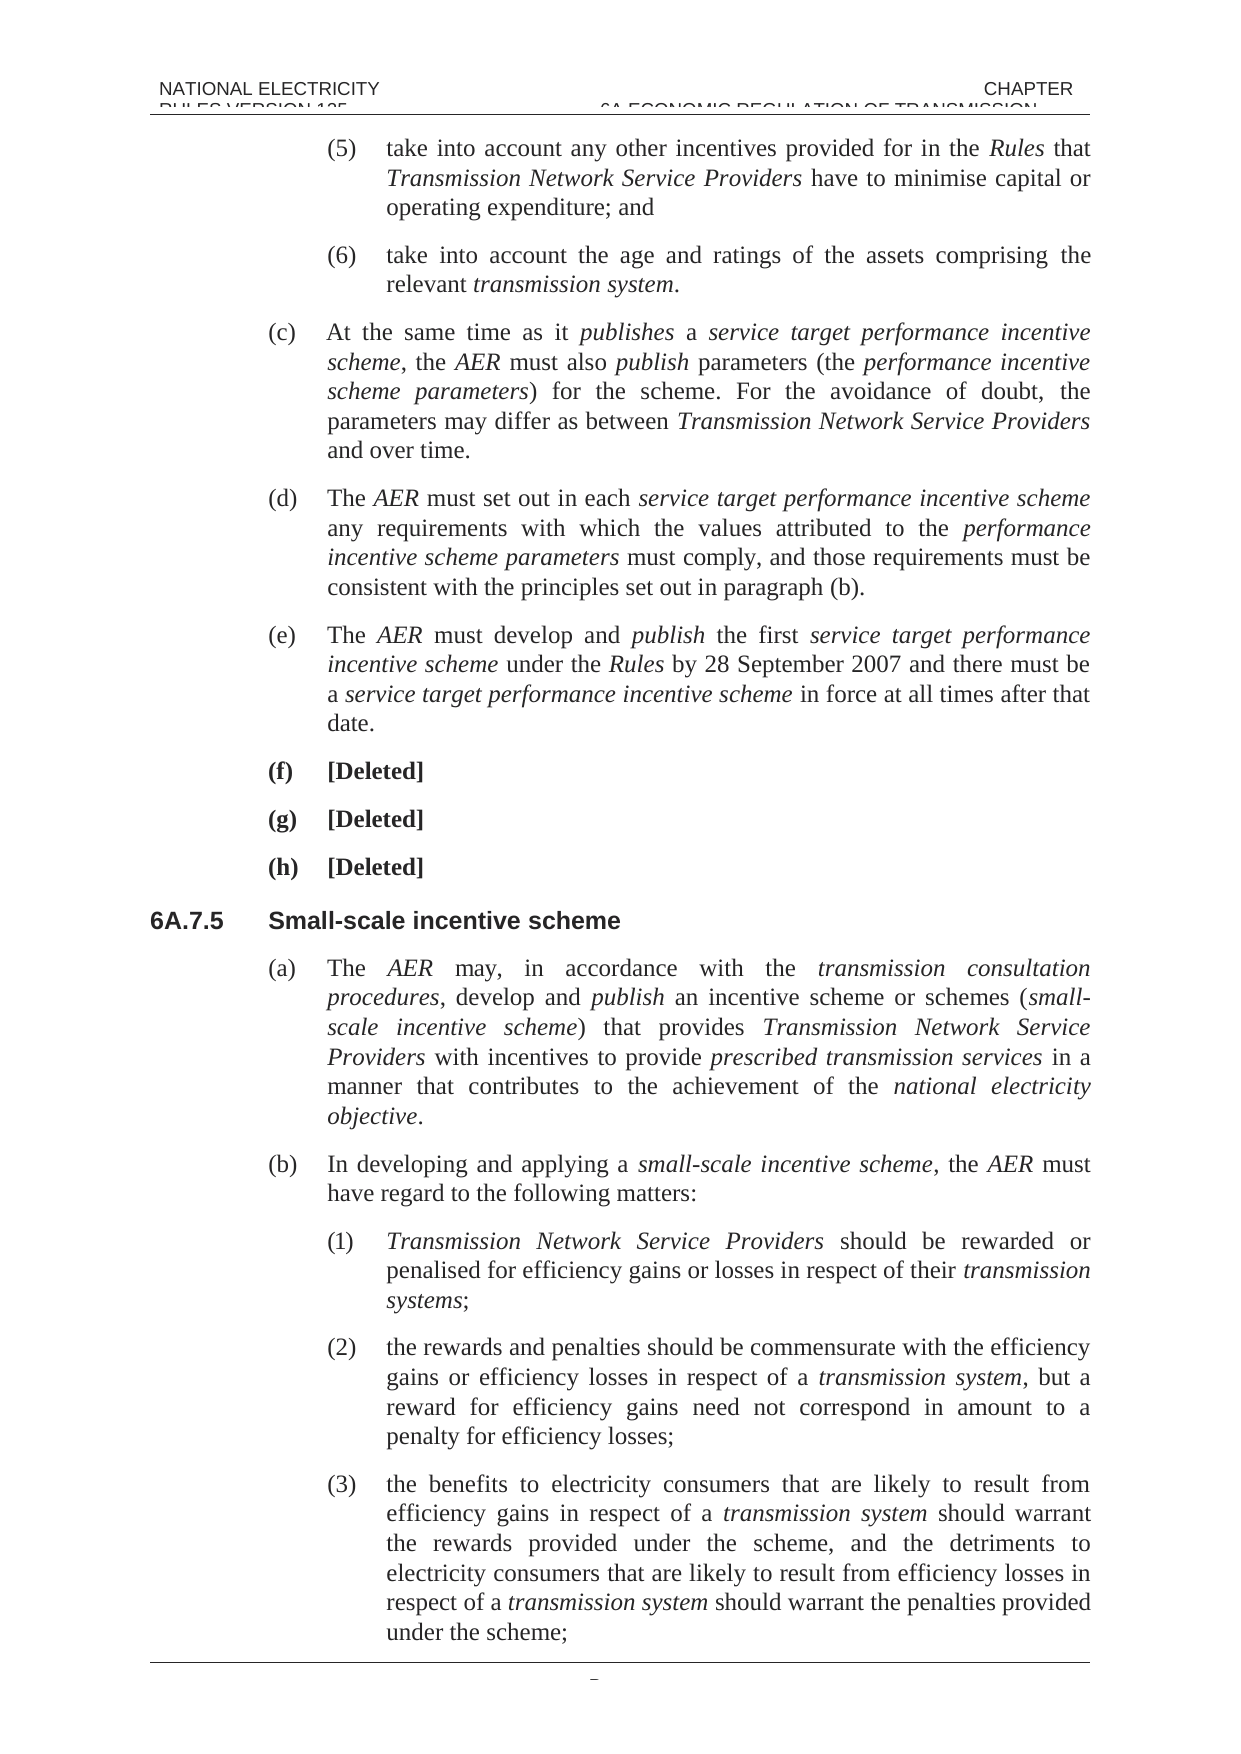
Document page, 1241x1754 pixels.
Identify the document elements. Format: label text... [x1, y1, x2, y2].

list The AER must set out in each service target performance incentive scheme any requirements with which the values attributed to the performance incentive scheme parameters must comply, and those requirements must be consistent with the principles set out in paragraph (b). [268, 483, 1091, 601]
list In developing and applying a small-scale incentive scheme, the AER must have regard to the following matters: [268, 1149, 1091, 1207]
list the rewards and penalties should be commensurate with the efficiency gains or efficiency losses in respect of a transmission system, but a reward for efficiency gains need not correspond in amount to a penalty for efficiency losses; [327, 1332, 1091, 1450]
list [Deleted] [268, 804, 1103, 833]
list take into account the age and ratings of the assets comprising the relevant transmission system. [327, 240, 1091, 298]
list take into account any other incentives provided for in the Rules that Transmission Network Service Providers have to minimise capital or operating expenditure; and [327, 133, 1091, 221]
list Transmission Network Service Providers should be rewarded or penalised for efficiency gains or losses in respect of their transmission systems; [327, 1226, 1091, 1314]
subtitle [Deleted] [268, 756, 1103, 785]
text 6A.7.5 Small-scale incentive scheme [150, 906, 1103, 935]
list The AER may, in accordance with the transmission consultation procedures, develop and publish an incentive scheme or schemes (small-scale incentive scheme) that provides Transmission Network Service Providers with incentives to provide prescribed transmission services in a manner that contributes to the achievement of the national electricity objective. [268, 953, 1091, 1129]
list At the same time as it publishes a service target performance incentive scheme, the AER must also publish parameters (the performance incentive scheme parameters) for the scheme. For the avoidance of doubt, the parameters may differ as between Transmission Network Service Providers and over time. [268, 317, 1091, 464]
list The AER must develop and publish the first service target performance incentive scheme under the Rules by 28 September 2007 and there must be a service target performance incentive scheme in force at all times after that date. [268, 620, 1091, 737]
list the benefits to electricity consumers that are likely to result from efficiency gains in respect of a transmission system should warrant the rewards provided under the scheme, and the detriments to electricity consumers that are likely to result from efficiency losses in respect of a transmission system should warrant the penalties provided under the scheme; [327, 1469, 1091, 1646]
list [Deleted] [268, 852, 1103, 880]
